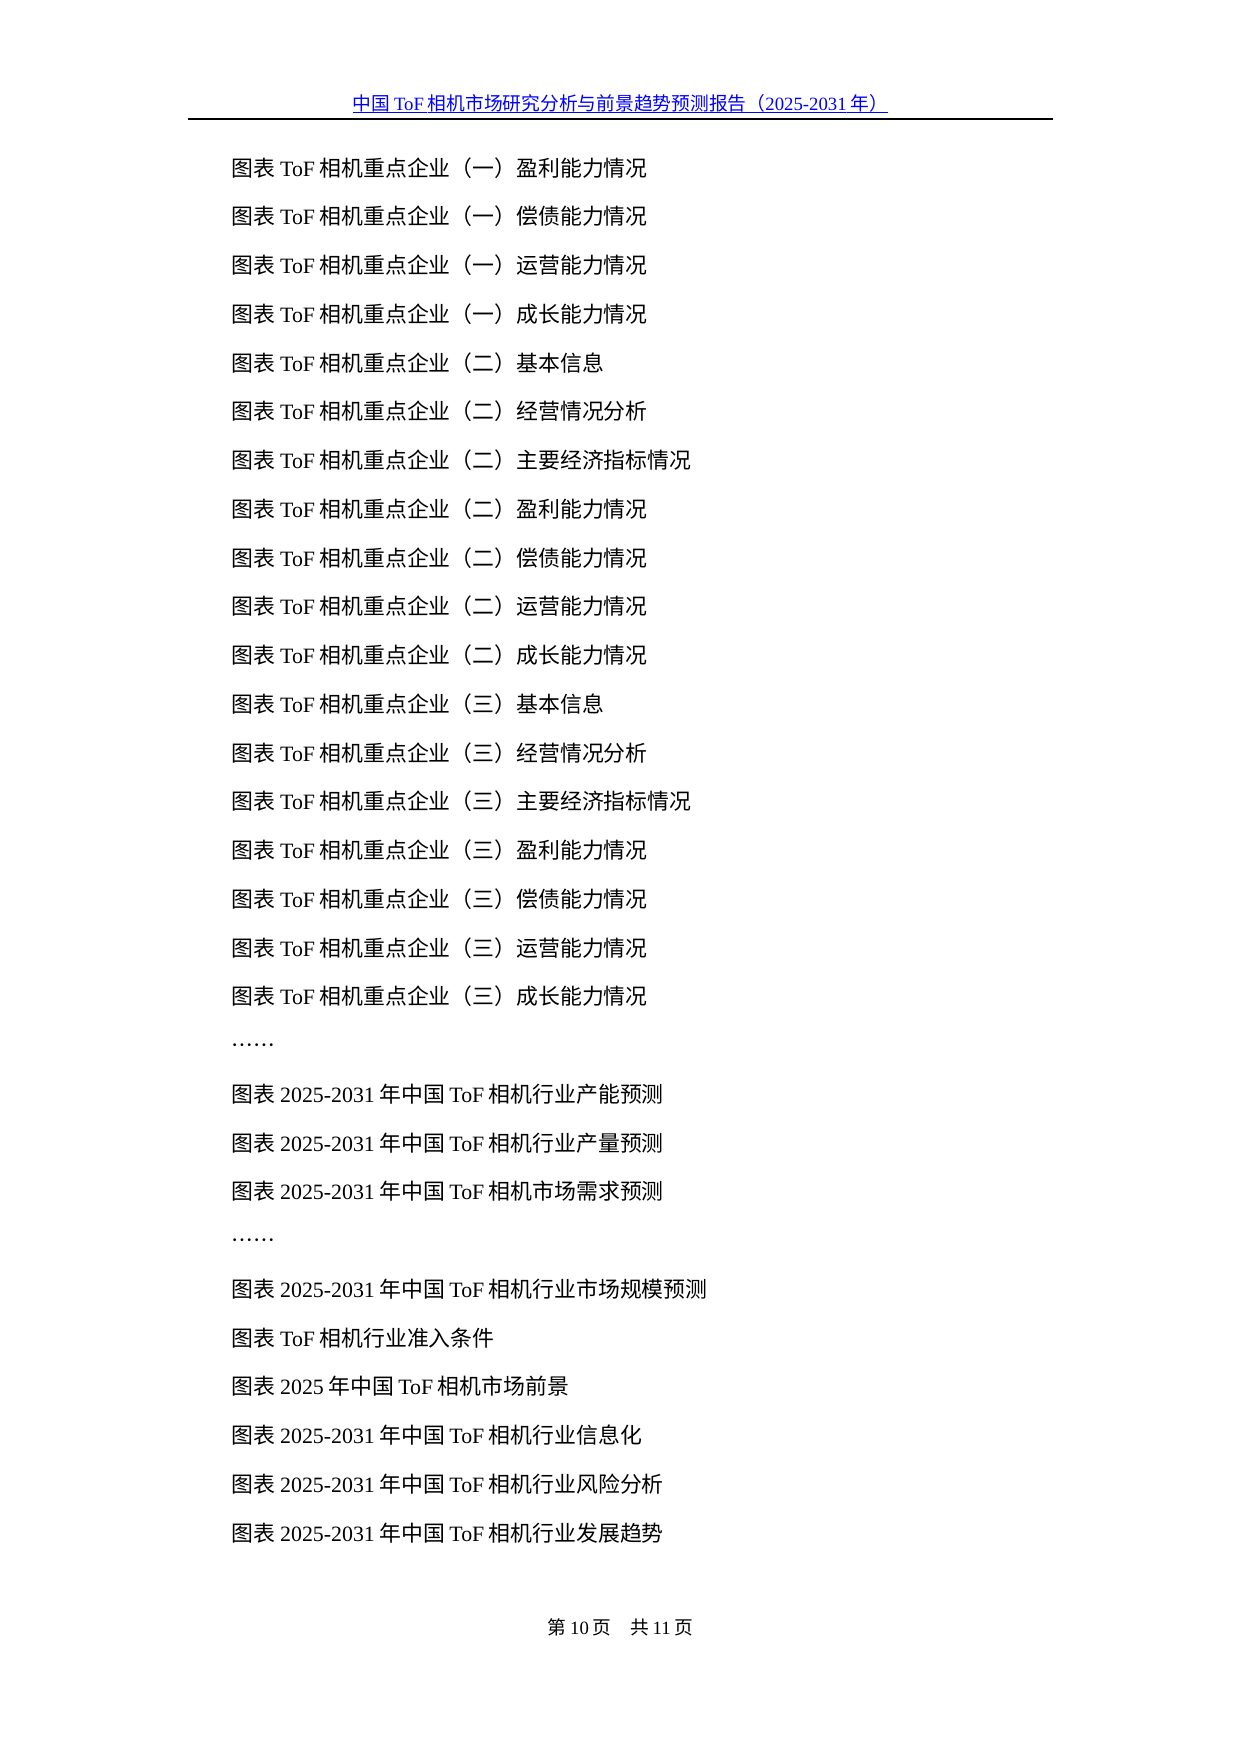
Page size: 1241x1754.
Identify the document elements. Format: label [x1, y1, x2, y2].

text [187, 150, 1053, 1548]
